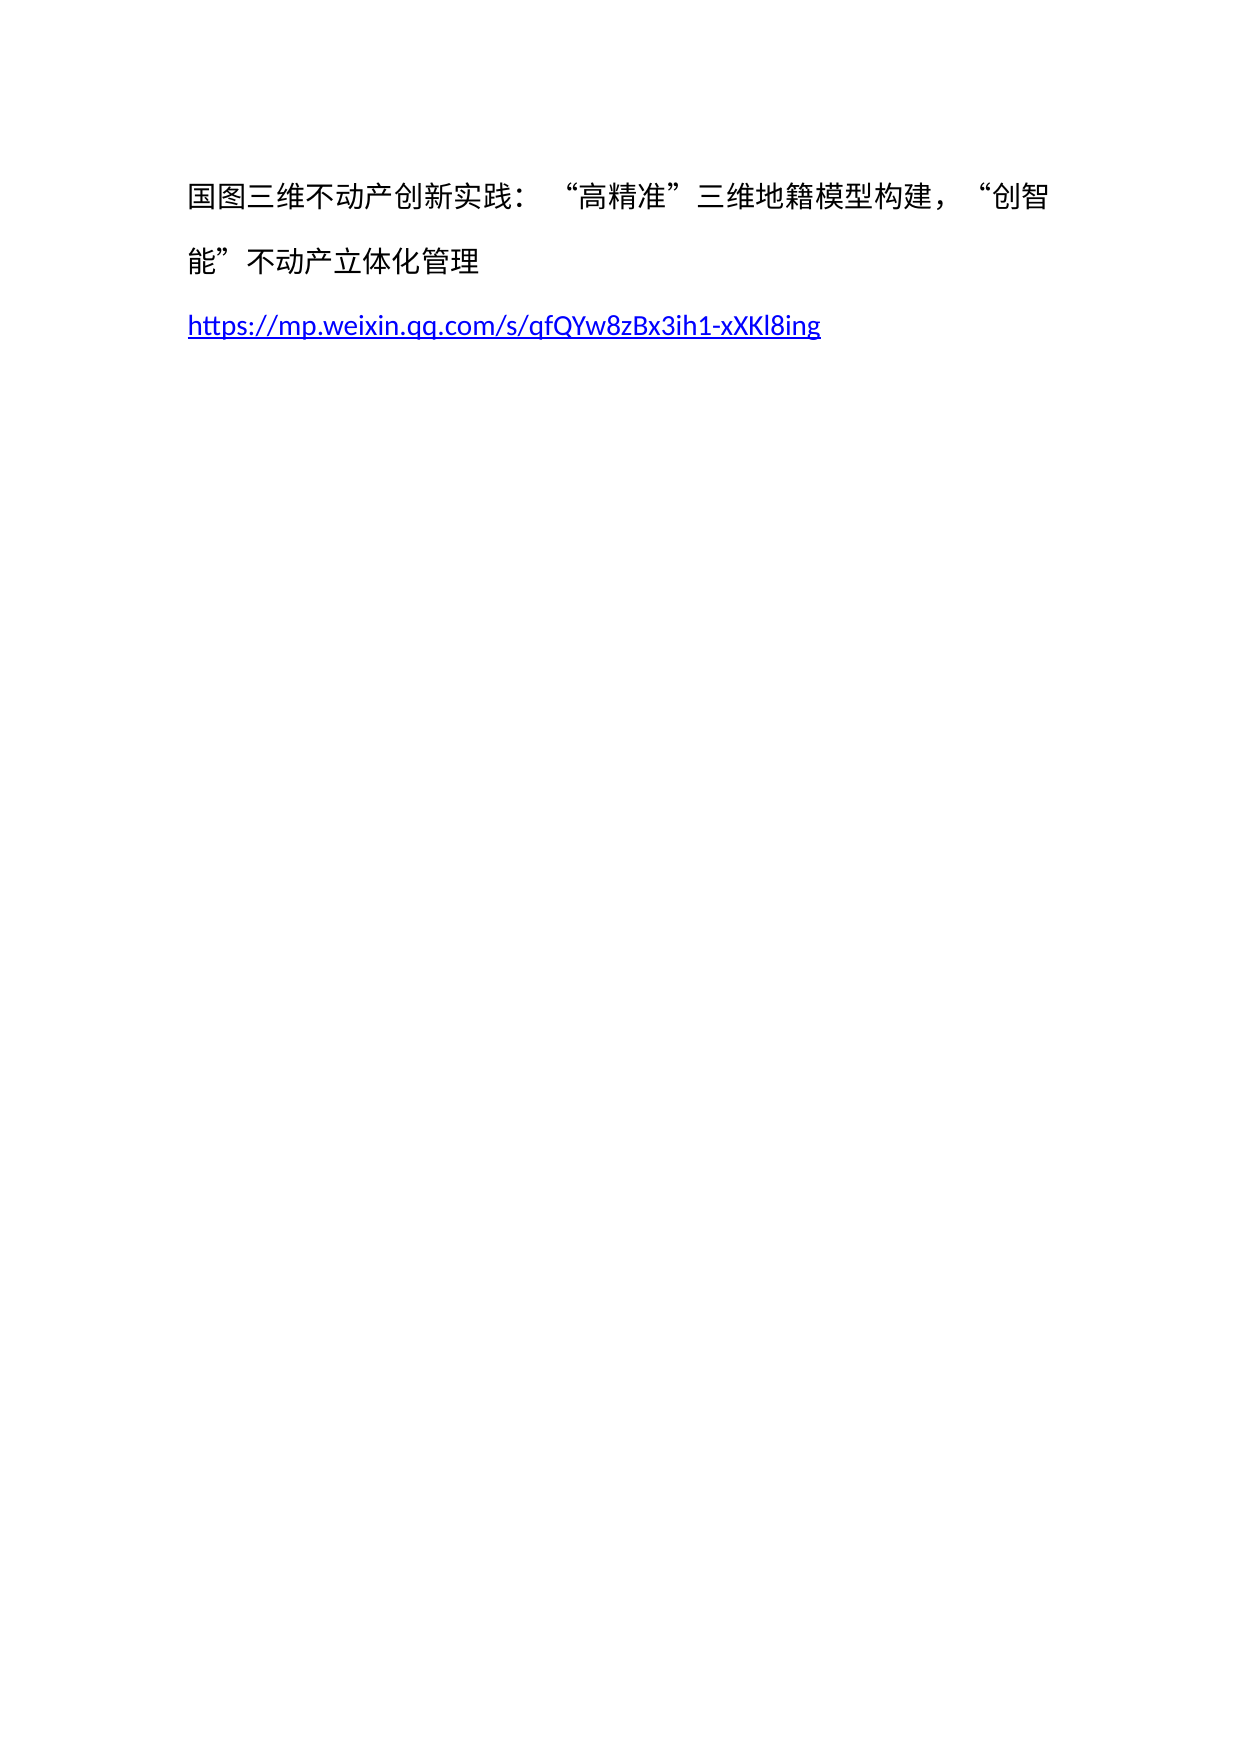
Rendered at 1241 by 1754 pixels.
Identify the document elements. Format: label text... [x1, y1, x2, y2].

text 国图三维不动产创新实践： “高精准”三维地籍模型构建，“创智能”不动产立体化管理 [187, 162, 1053, 292]
text https://mp.weixin.qq.com/s/qfQYw8zBx3ih1-xXKl8ing [187, 292, 1053, 357]
